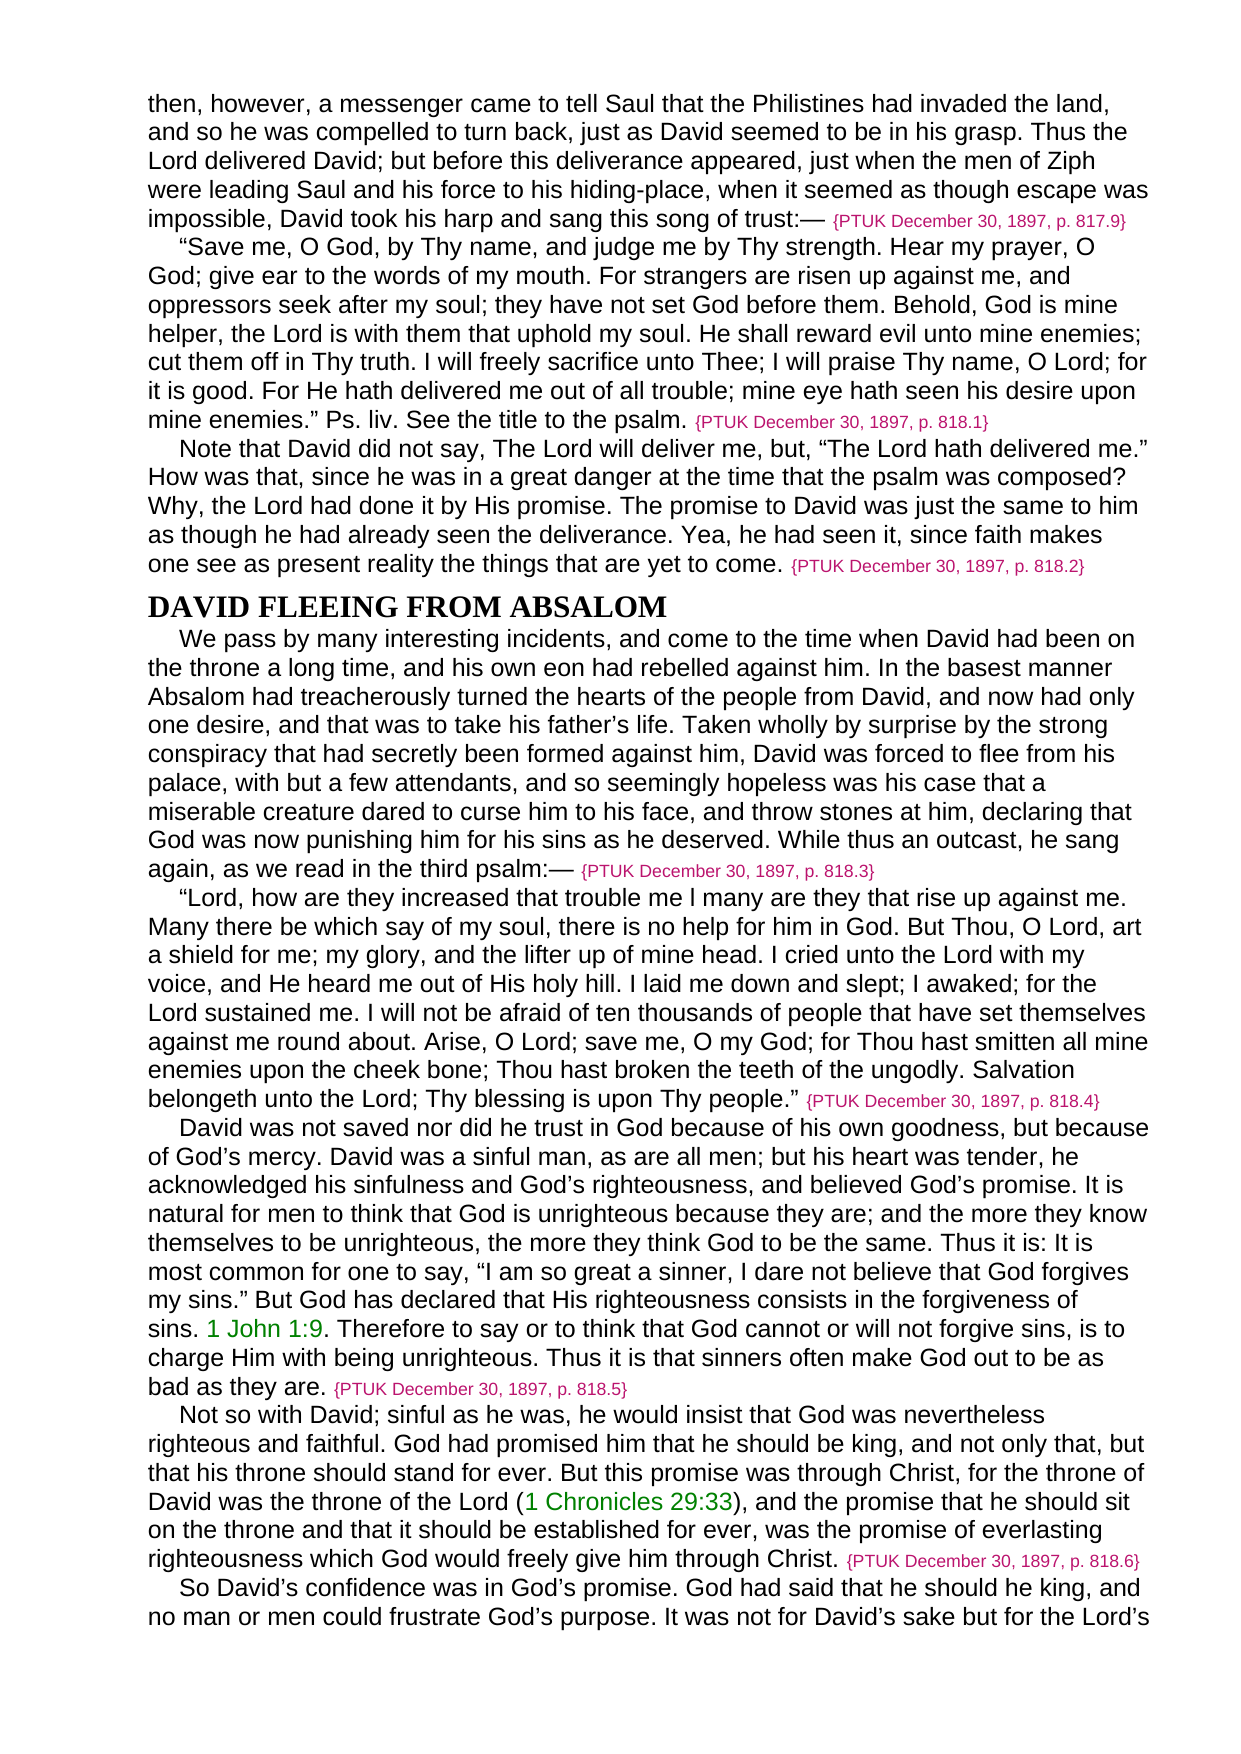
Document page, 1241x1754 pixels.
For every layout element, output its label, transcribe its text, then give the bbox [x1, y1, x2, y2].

text We pass by many interesting incidents, and come to the time when David had been on the throne a long time, and his own eon had rebelled against him. In the basest manner Absalom had treacherously turned the hearts of the people from David, and now had only one desire, and that was to take his father’s life. Taken wholly by surprise by the strong conspiracy that had secretly been formed against him, David was forced to flee from his palace, with but a few attendants, and so seemingly hopeless was his case that a miserable creature dared to curse him to his face, and throw stones at him, declaring that God was now punishing him for his sins as he deserved. While thus an outcast, he sang again, as we read in the third psalm:— {PTUK December 30, 1897, p. 818.3} [148, 624, 1152, 883]
text David was not saved nor did he trust in God because of his own goodness, but because of God’s mercy. David was a sinful man, as are all men; but his heart was tender, he acknowledged his sinfulness and God’s righteousness, and believed God’s promise. It is natural for men to think that God is unrighteous because they are; and the more they know themselves to be unrighteous, the more they think God to be the same. Thus it is: It is most common for one to say, “I am so great a sinner, I dare not believe that God forgives my sins.” But God has declared that His righteousness consists in the forgiveness of sins. 1 John 1:9. Therefore to say or to think that God cannot or will not forgive sins, is to charge Him with being unrighteous. Thus it is that sinners often make God out to be as bad as they are. {PTUK December 30, 1897, p. 818.5} [148, 1113, 1152, 1400]
text Note that David did not say, The Lord will deliver me, but, “The Lord hath delivered me.” How was that, since he was in a great danger at the time that the psalm was composed? Why, the Lord had done it by His promise. The promise to David was just the same to him as though he had already seen the deliverance. Yea, he had seen it, since faith makes one see as present reality the things that are yet to come. {PTUK December 30, 1897, p. 818.2} [148, 433, 1152, 577]
text DAVID FLEEING FROM ABSALOM [148, 577, 1152, 624]
text “Save me, O God, by Thy name, and judge me by Thy strength. Hear my prayer, O God; give ear to the words of my mouth. For strangers are risen up against me, and oppressors seek after my soul; they have not set God before them. Behold, God is mine helper, the Lord is with them that uphold my soul. He shall reward evil unto mine enemies; cut them off in Thy truth. I will freely sacrifice unto Thee; I will praise Thy name, O Lord; for it is good. For He hath delivered me out of all trouble; mine eye hath seen his desire upon mine enemies.” Ps. liv. See the title to the psalm. {PTUK December 30, 1897, p. 818.1} [148, 232, 1152, 433]
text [148, 88, 1152, 232]
text Not so with David; sinful as he was, he would insist that God was nevertheless righteous and faithful. God had promised him that he should be king, and not only that, but that his throne should stand for ever. But this promise was through Christ, for the throne of David was the throne of the Lord (1 Chronicles 29:33), and the promise that he should sit on the throne and that it should be established for ever, was the promise of everlasting righteousness which God would freely give him through Christ. {PTUK December 30, 1897, p. 818.6} [148, 1400, 1152, 1573]
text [148, 1573, 1152, 1630]
text “Lord, how are they increased that trouble me l many are they that rise up against me. Many there be which say of my soul, there is no help for him in God. But Thou, O Lord, art a shield for me; my glory, and the lifter up of mine head. I cried unto the Lord with my voice, and He heard me out of His holy hill. I laid me down and slept; I awaked; for the Lord sustained me. I will not be afraid of ten thousands of people that have set themselves against me round about. Arise, O Lord; save me, O my God; for Thou hast smitten all mine enemies upon the cheek bone; Thou hast broken the teeth of the ungodly. Salvation belongeth unto the Lord; Thy blessing is upon Thy people.” {PTUK December 30, 1897, p. 818.4} [148, 883, 1152, 1113]
